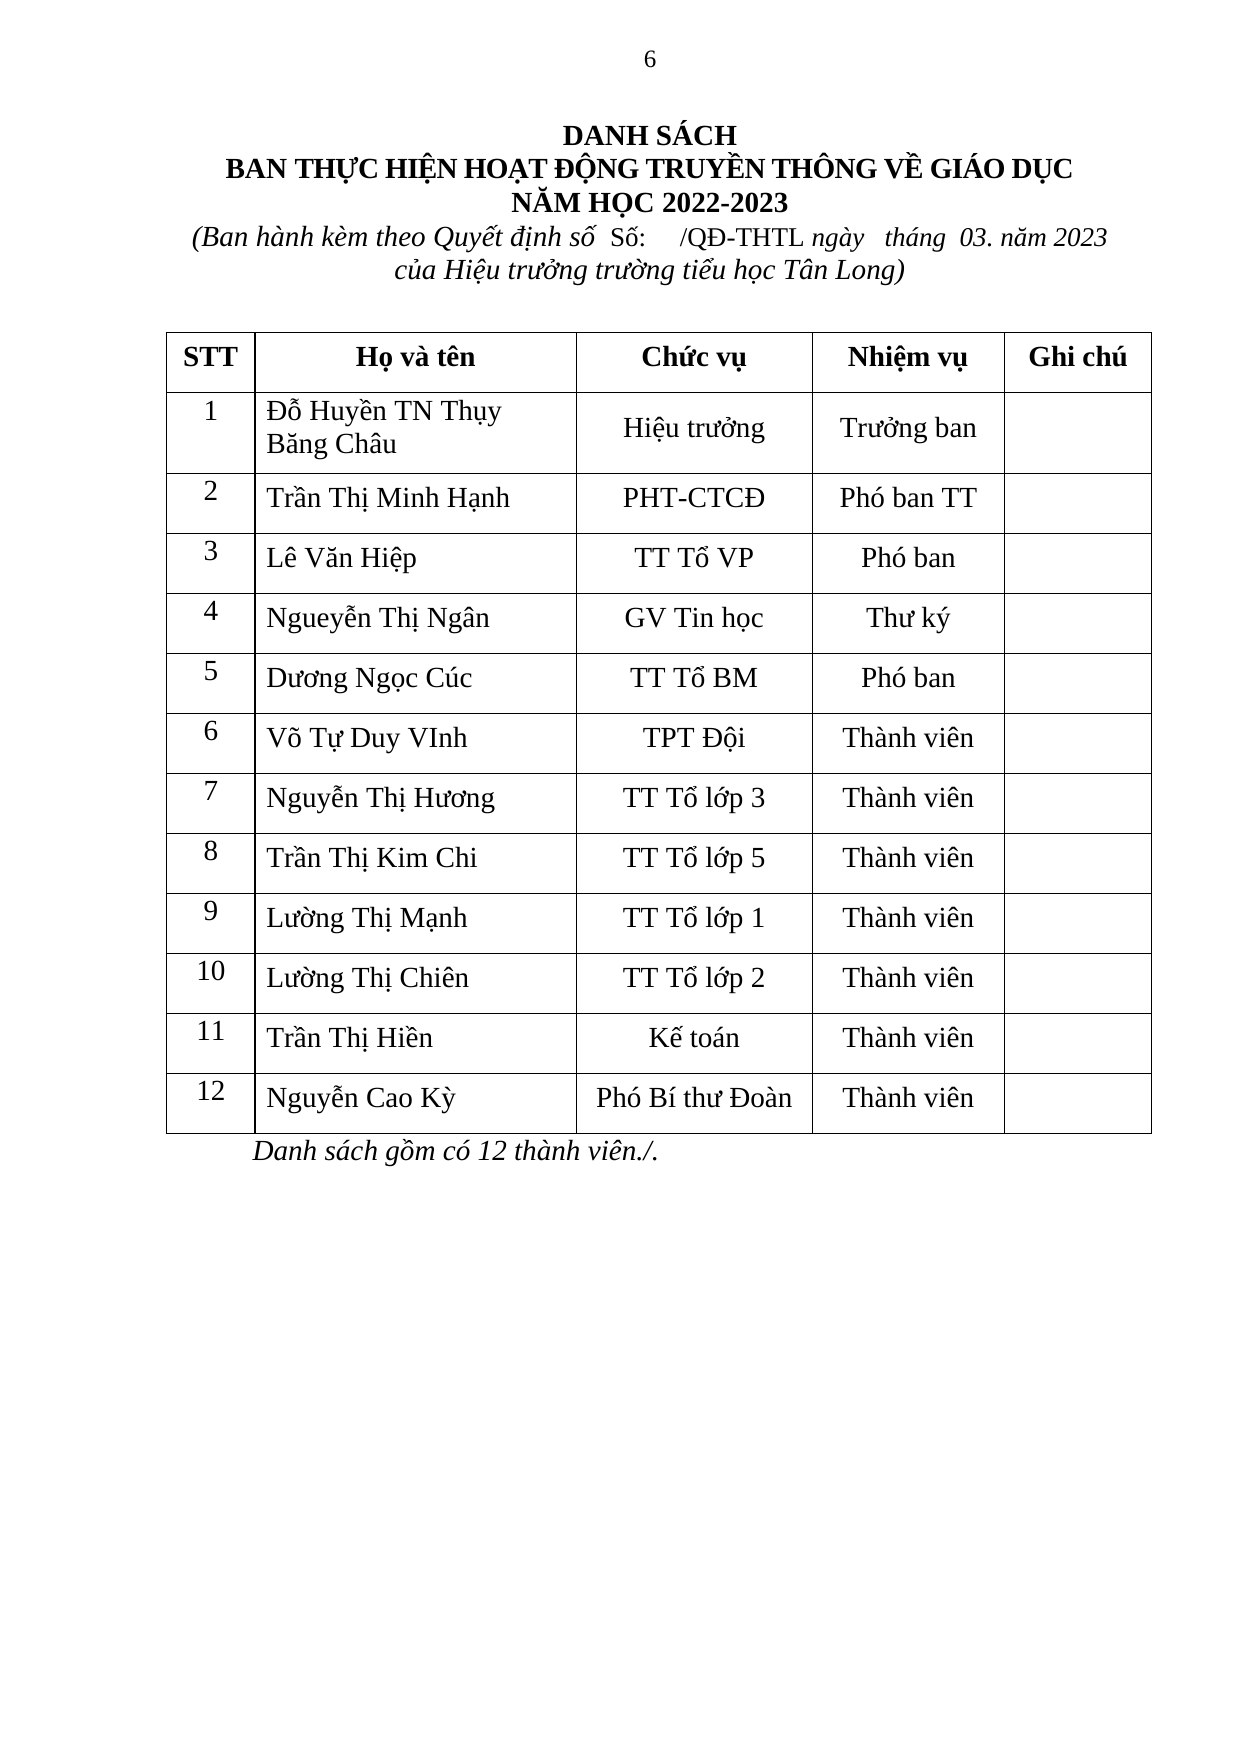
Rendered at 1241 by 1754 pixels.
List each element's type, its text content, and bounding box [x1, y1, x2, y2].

table_cell Trần Thị Hiền [256, 1014, 576, 1072]
table_cell 7 [167, 774, 254, 832]
table_cell Võ Tự Duy VInh [256, 714, 576, 772]
table_cell [1005, 654, 1151, 712]
table_cell 3 [167, 534, 254, 592]
text (Ban hành kèm theo Quyết định số Số: /QĐ-THTL ngày tháng 03. năm 2023 của Hiệu trưởng trường tiểu học Tân Long) [177, 219, 1122, 286]
table_cell Đỗ Huyền TN Thụy Băng Châu [256, 393, 576, 472]
table_cell 11 [167, 1014, 254, 1072]
table_cell TT Tổ lớp 1 [577, 894, 812, 952]
table_header Họ và tên [256, 333, 576, 392]
table_cell 12 [167, 1074, 254, 1132]
table_cell GV Tin học [577, 594, 812, 652]
table_cell Phó ban TT [813, 474, 1004, 532]
table_cell Thành viên [813, 1014, 1004, 1072]
table_header Ghi chú [1005, 333, 1151, 392]
table_cell Ngueyễn Thị Ngân [256, 594, 576, 652]
table_cell [1005, 1074, 1151, 1132]
table_cell Nguyễn Thị Hương [256, 774, 576, 832]
table_cell 9 [167, 894, 254, 952]
table_cell Lường Thị Mạnh [256, 894, 576, 952]
table_cell Lê Văn Hiệp [256, 534, 576, 592]
text BAN THỰC HIỆN HOẠT ĐỘNG TRUYỀN THÔNG VỀ GIÁO DỤC [177, 152, 1122, 185]
table_cell [1005, 894, 1151, 952]
table_cell 4 [167, 594, 254, 652]
table_cell Phó ban [813, 654, 1004, 712]
table_cell Trưởng ban [813, 393, 1004, 472]
table_cell PHT-CTCĐ [577, 474, 812, 532]
table_cell 2 [167, 474, 254, 532]
table_cell TT Tổ lớp 3 [577, 774, 812, 832]
table_cell [1005, 474, 1151, 532]
table_cell Thành viên [813, 774, 1004, 832]
table_cell TT Tổ lớp 5 [577, 834, 812, 892]
table_cell Dương Ngọc Cúc [256, 654, 576, 712]
table_cell Thành viên [813, 1074, 1004, 1132]
table_cell [1005, 834, 1151, 892]
table_cell Lường Thị Chiên [256, 954, 576, 1012]
table_cell Nguyễn Cao Kỳ [256, 1074, 576, 1132]
table_header Nhiệm vụ [813, 333, 1004, 392]
table_header STT [167, 333, 254, 392]
table_header Chức vụ [577, 333, 812, 392]
text DANH SÁCH [177, 118, 1122, 152]
table_cell Thư ký [813, 594, 1004, 652]
table_cell Thành viên [813, 894, 1004, 952]
table_cell Thành viên [813, 834, 1004, 892]
table_cell Phó Bí thư Đoàn [577, 1074, 812, 1132]
table_cell TT Tổ lớp 2 [577, 954, 812, 1012]
table_cell [1005, 594, 1151, 652]
table_cell [1005, 1014, 1151, 1072]
table_cell Thành viên [813, 714, 1004, 772]
table_cell 6 [167, 714, 254, 772]
table_cell Hiệu trưởng [577, 393, 812, 472]
table_cell Thành viên [813, 954, 1004, 1012]
table_cell Trần Thị Kim Chi [256, 834, 576, 892]
table_cell Trần Thị Minh Hạnh [256, 474, 576, 532]
table_cell TT Tổ VP [577, 534, 812, 592]
table_cell 8 [167, 834, 254, 892]
table_cell [1005, 954, 1151, 1012]
table_cell [1005, 714, 1151, 772]
text Danh sách gồm có 12 thành viên./. [177, 1134, 1122, 1167]
table_cell 5 [167, 654, 254, 712]
table_cell [1005, 534, 1151, 592]
table_cell TPT Đội [577, 714, 812, 772]
table_cell 1 [167, 393, 254, 472]
table_cell Phó ban [813, 534, 1004, 592]
table_cell TT Tổ BM [577, 654, 812, 712]
table_cell Kế toán [577, 1014, 812, 1072]
text NĂM HỌC 2022-2023 [177, 185, 1122, 219]
table_cell [1005, 774, 1151, 832]
table_cell [1005, 393, 1151, 472]
table_cell 10 [167, 954, 254, 1012]
